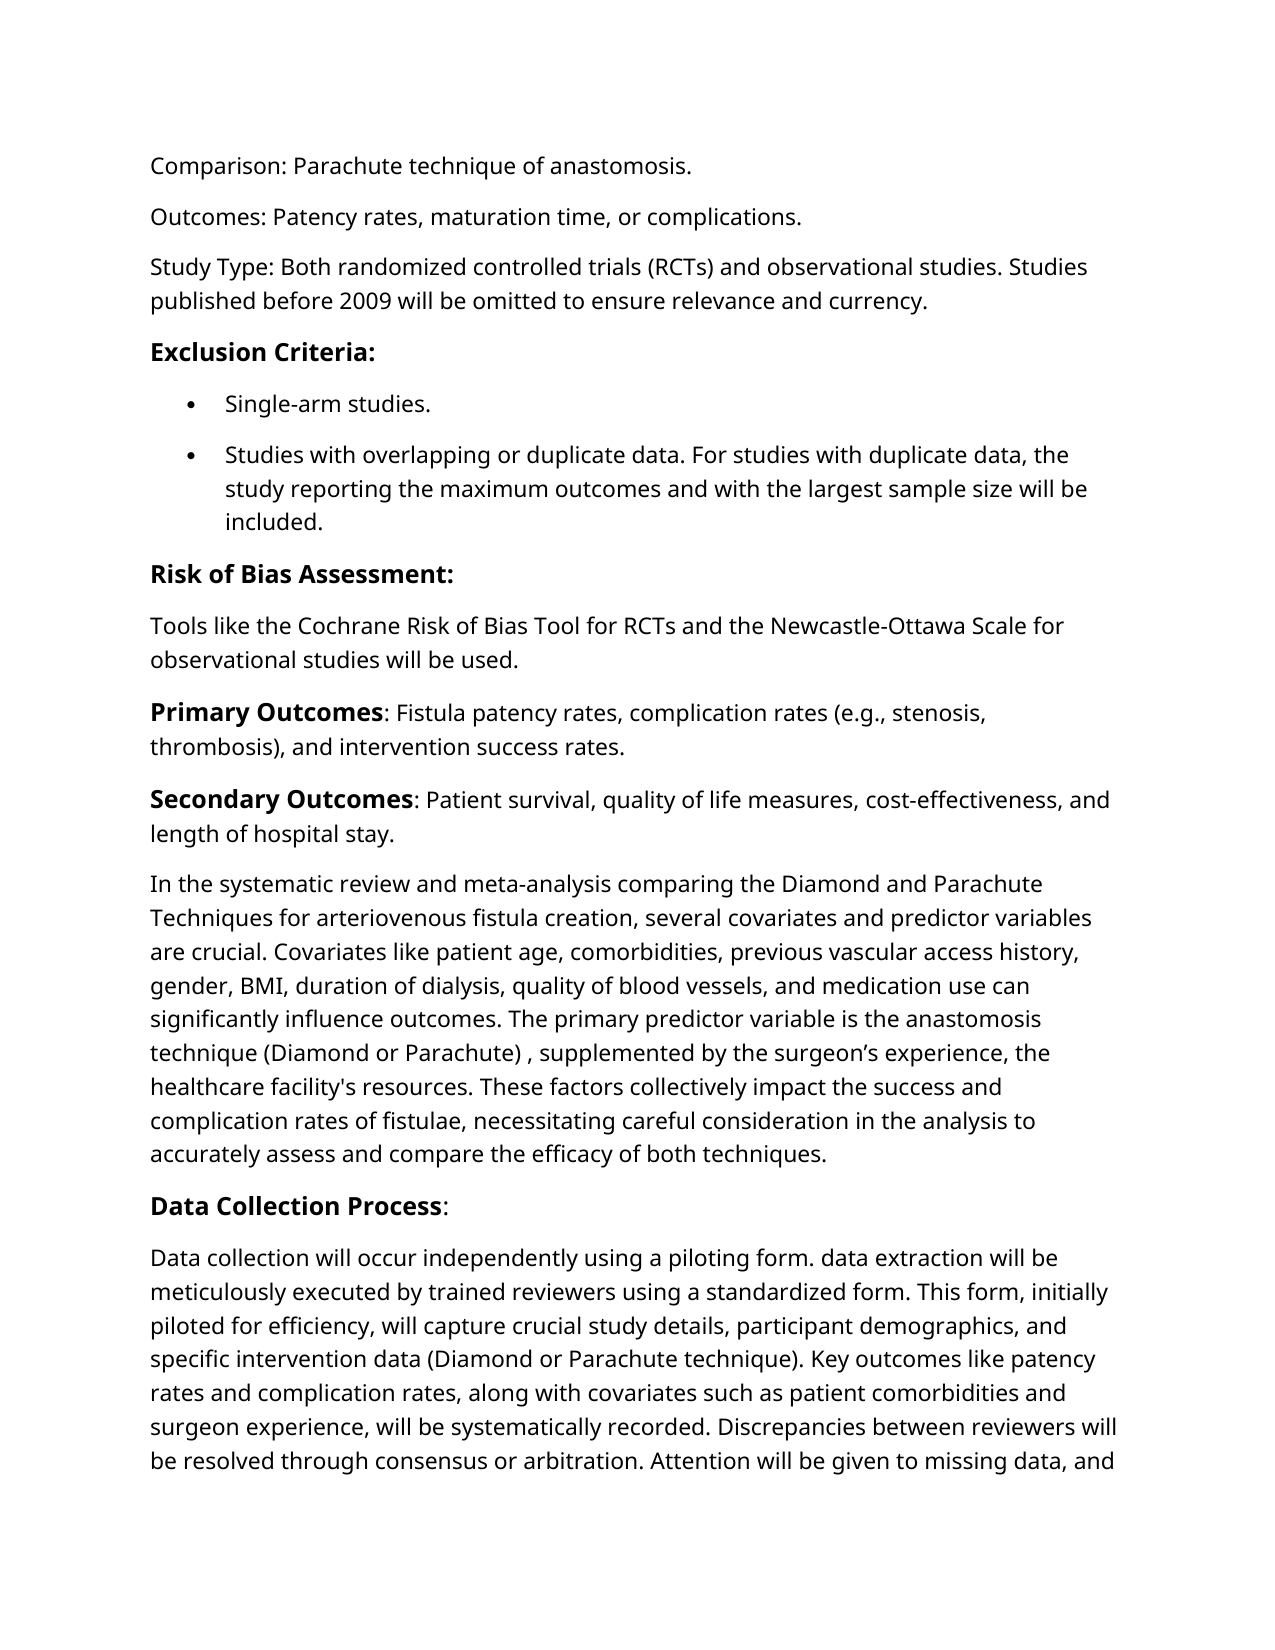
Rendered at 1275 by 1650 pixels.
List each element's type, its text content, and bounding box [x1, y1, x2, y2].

list Single-arm studies. [187, 388, 1125, 420]
text In the systematic review and meta-analysis comparing the Diamond and Parachute Techniques for arteriovenous fistula creation, several covariates and predictor variables are crucial. Covariates like patient age, comorbidities, previous vascular access history, gender, BMI, duration of dialysis, quality of blood vessels, and medication use can significantly influence outcomes. The primary predictor variable is the anastomosis technique (Diamond or Parachute) , supplemented by the surgeon’s experience, the healthcare facility's resources. These factors collectively impact the success and complication rates of fistulae, necessitating careful consideration in the analysis to accurately assess and compare the efficacy of both techniques. [150, 868, 1125, 1169]
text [150, 1242, 1125, 1476]
list Studies with overlapping or duplicate data. For studies with duplicate data, the study reporting the maximum outcomes and with the largest sample size will be included. [187, 439, 1125, 538]
text Outcomes: Patency rates, maturation time, or complications. [150, 200, 1125, 232]
text Data Collection Process: [150, 1189, 1125, 1223]
text Tools like the Cochrane Risk of Bias Tool for RCTs and the Newcastle-Ottawa Scale for observational studies will be used. [150, 610, 1125, 675]
text Study Type: Both randomized controlled trials (RCTs) and observational studies. Studies published before 2009 will be omitted to ensure relevance and currency. [150, 251, 1125, 316]
text Secondary Outcomes: Patient survival, quality of life measures, cost-effectiveness, and length of hospital stay. [150, 781, 1125, 849]
text Comparison: Parachute technique of anastomosis. [150, 150, 1125, 181]
text Primary Outcomes: Fistula patency rates, complication rates (e.g., stenosis, thrombosis), and intervention success rates. [150, 694, 1125, 762]
text Risk of Bias Assessment: [150, 557, 1125, 591]
text Exclusion Criteria: [150, 335, 1125, 369]
